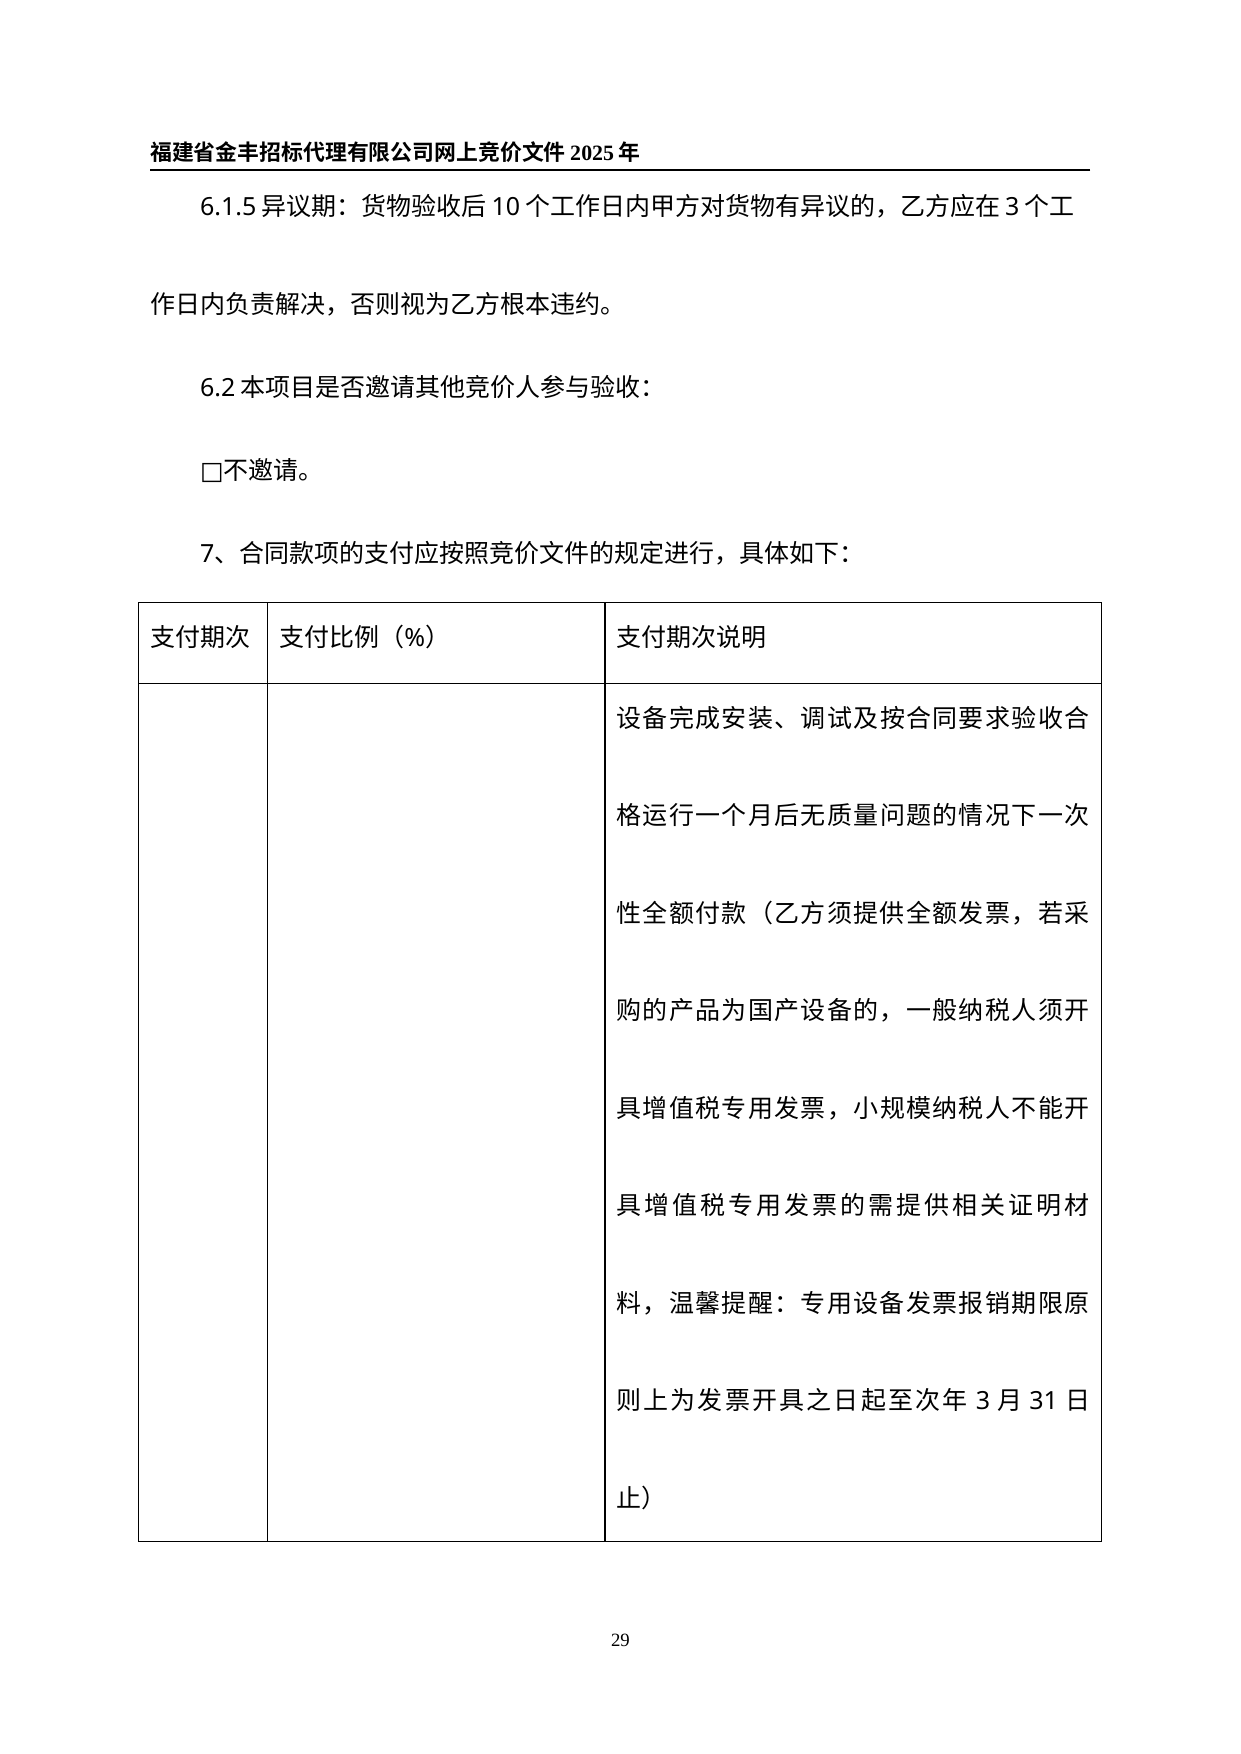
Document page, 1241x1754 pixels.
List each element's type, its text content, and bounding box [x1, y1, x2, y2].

table_header 支付期次 [139, 603, 267, 683]
table_cell [139, 684, 267, 1541]
text 6.1.5异议期：货物验收后10个工作日内甲方对货物有异议的，乙方应在3个工作日内负责解决，否则视为乙方根本违约。 [150, 172, 1090, 335]
text 7、合同款项的支付应按照竞价文件的规定进行，具体如下： [150, 519, 1090, 584]
table_cell [268, 684, 604, 1541]
table_cell 设备完成安装、调试及按合同要求验收合格运行一个月后无质量问题的情况下一次性全额付款（乙方须提供全额发票，若采购的产品为国产设备的，一般纳税人须开具增值税专用发票，小规模纳税人不能开具增值税专用发票的需提供相关证明材料，温馨提醒：专用设备发票报销期限原则上为发票开具之日起至次年3月31日止） [606, 684, 1101, 1541]
text □不邀请。 [200, 436, 1090, 501]
table_header 支付期次说明 [606, 603, 1101, 683]
text 6.2本项目是否邀请其他竞价人参与验收： [150, 353, 1090, 418]
table_header 支付比例（%） [268, 603, 604, 683]
